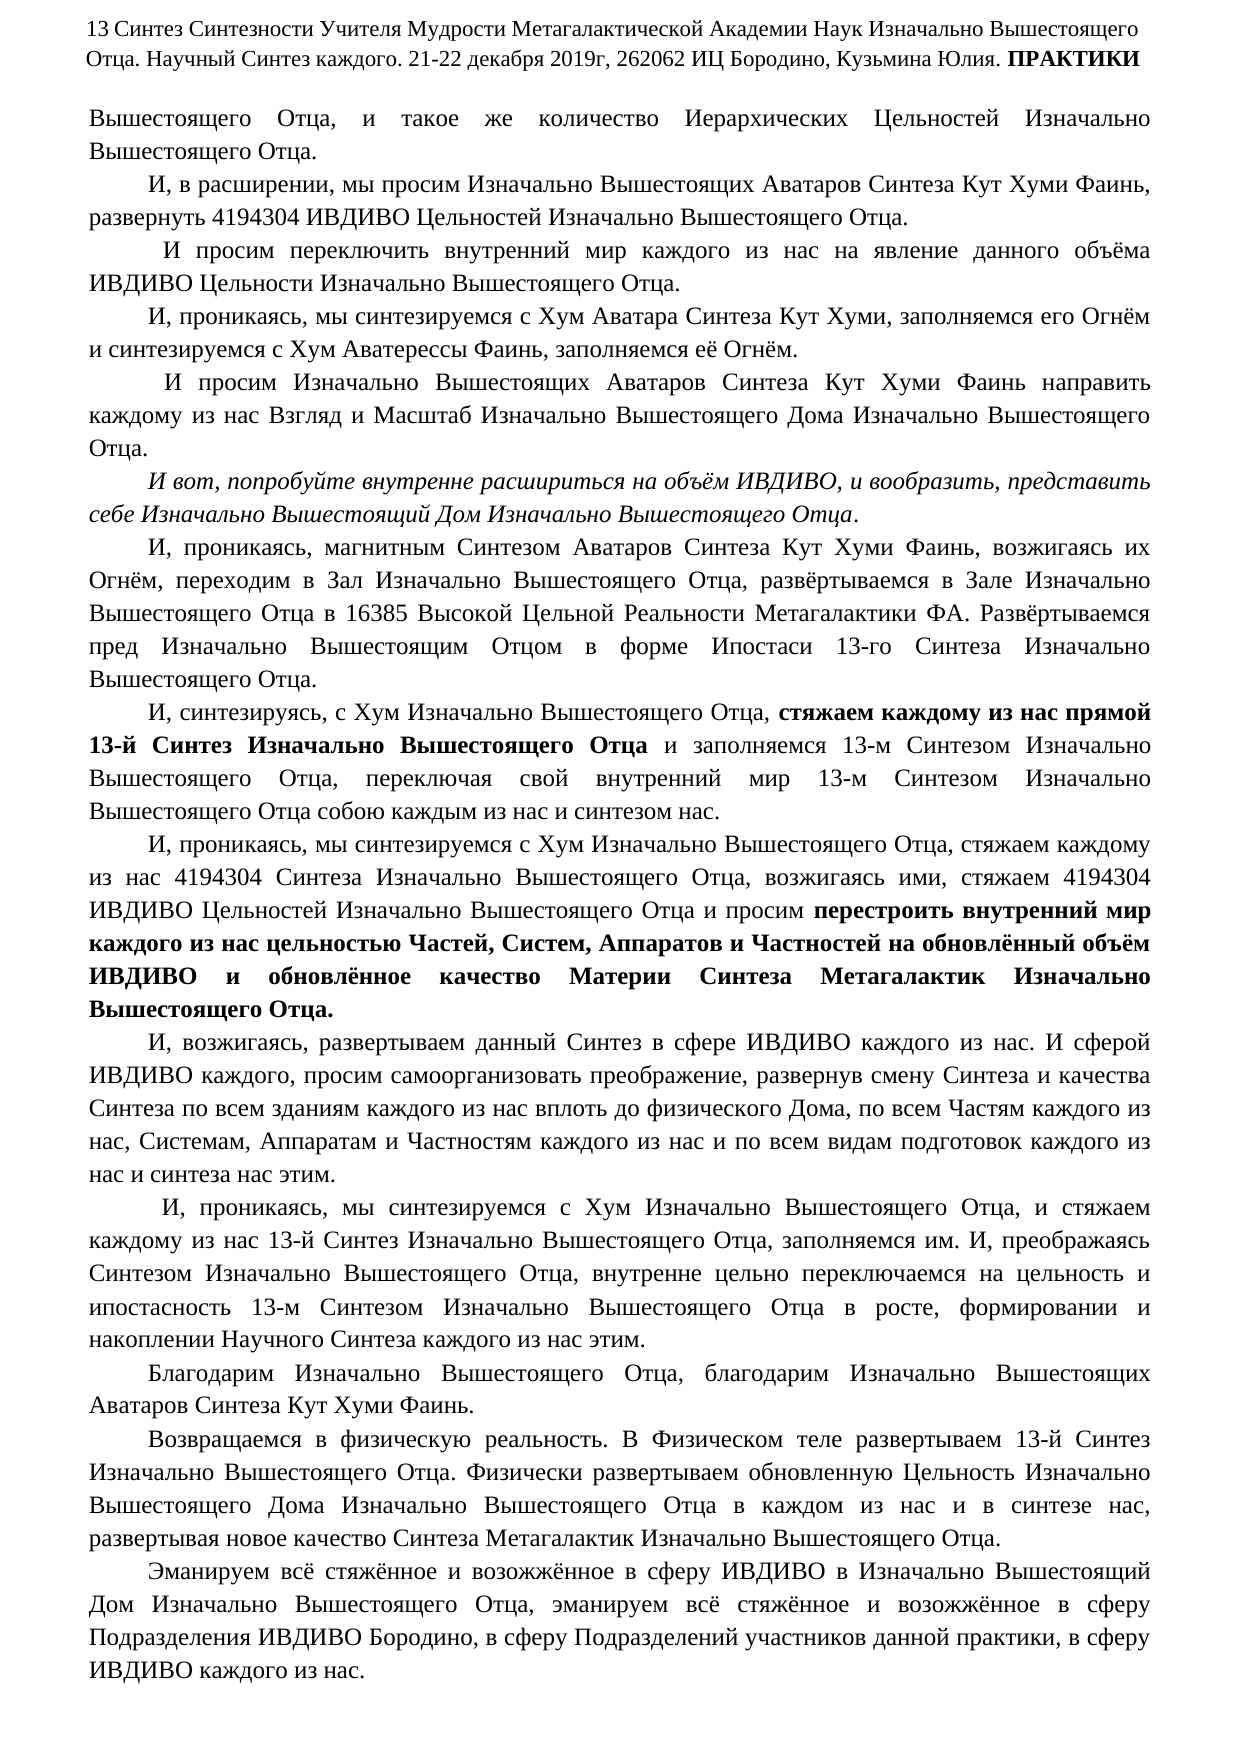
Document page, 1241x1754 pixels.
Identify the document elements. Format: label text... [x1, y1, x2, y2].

text И, в расширении, мы просим Изначально Вышестоящих Аватаров Синтеза Кут Хуми Фаинь, развернуть 4194304 ИВДИВО Цельностей Изначально Вышестоящего Отца. [88, 169, 1152, 231]
text И, проникаясь, мы синтезируемся с Хум Изначально Вышестоящего Отца, и стяжаем каждому из нас 13-й Синтез Изначально Вышестоящего Отца, заполняемся им. И, преображаясь Синтезом Изначально Вышестоящего Отца, внутренне цельно переключаемся на цельность и ипостасность 13-м Синтезом Изначально Вышестоящего Отца в росте, формировании и накоплении Научного Синтеза каждого из нас этим. [88, 1192, 1152, 1353]
text И просим переключить внутренний мир каждого из нас на явление данного объёма ИВДИВО Цельности Изначально Вышестоящего Отца. [88, 235, 1152, 297]
text Благодарим Изначально Вышестоящего Отца, благодарим Изначально Вышестоящих Аватаров Синтеза Кут Хуми Фаинь. [88, 1358, 1152, 1419]
text И, синтезируясь, с Хум Изначально Вышестоящего Отца, стяжаем каждому из нас прямой 13-й Синтез Изначально Вышестоящего Отца и заполняемся 13-м Синтезом Изначально Вышестоящего Отца, переключая свой внутренний мир 13-м Синтезом Изначально Вышестоящего Отца собою каждым из нас и синтезом нас. [88, 697, 1152, 825]
text Возвращаемся в физическую реальность. В Физическом теле развертываем 13-й Синтез Изначально Вышестоящего Отца. Физически развертываем обновленную Цельность Изначально Вышестоящего Дома Изначально Вышестоящего Отца в каждом из нас и в синтезе нас, развертывая новое качество Синтеза Метагалактик Изначально Вышестоящего Отца. [88, 1424, 1152, 1551]
text И, возжигаясь, развертываем данный Синтез в сфере ИВДИВО каждого из нас. И сферой ИВДИВО каждого, просим самоорганизовать преображение, развернув смену Синтеза и качества Синтеза по всем зданиям каждого из нас вплоть до физического Дома, по всем Частям каждого из нас, Системам, Аппаратам и Частностям каждого из нас и по всем видам подготовок каждого из нас и синтеза нас этим. [88, 1027, 1152, 1188]
text И вот, попробуйте внутренне расшириться на объём ИВДИВО, и вообразить, представить себе Изначально Вышестоящий Дом Изначально Вышестоящего Отца. [88, 466, 1152, 528]
text Эманируем всё стяжённое и возожжённое в сферу ИВДИВО в Изначально Вышестоящий Дом Изначально Вышестоящего Отца, эманируем всё стяжённое и возожжённое в сферу Подразделения ИВДИВО Бородино, в сферу Подразделений участников данной практики, в сферу ИВДИВО каждого из нас. [88, 1556, 1152, 1683]
text И, проникаясь, магнитным Синтезом Аватаров Синтеза Кут Хуми Фаинь, возжигаясь их Огнём, переходим в Зал Изначально Вышестоящего Отца, развёртываемся в Зале Изначально Вышестоящего Отца в 16385 Высокой Цельной Реальности Метагалактики ФА. Развёртываемся пред Изначально Вышестоящим Отцом в форме Ипостаси 13-го Синтеза Изначально Вышестоящего Отца. [88, 532, 1152, 693]
text И, проникаясь, мы синтезируемся с Хум Изначально Вышестоящего Отца, стяжаем каждому из нас 4194304 Синтеза Изначально Вышестоящего Отца, возжигаясь ими, стяжаем 4194304 ИВДИВО Цельностей Изначально Вышестоящего Отца и просим перестроить внутренний мир каждого из нас цельностью Частей, Систем, Аппаратов и Частностей на обновлённый объём ИВДИВО и обновлённое качество Материи Синтеза Метагалактик Изначально Вышестоящего Отца. [88, 829, 1152, 1023]
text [88, 103, 1152, 164]
text И, проникаясь, мы синтезируемся с Хум Аватара Синтеза Кут Хуми, заполняемся его Огнём и синтезируемся с Хум Аватерессы Фаинь, заполняемся её Огнём. [88, 301, 1152, 363]
text И просим Изначально Вышестоящих Аватаров Синтеза Кут Хуми Фаинь направить каждому из нас Взгляд и Масштаб Изначально Вышестоящего Дома Изначально Вышестоящего Отца. [88, 367, 1152, 462]
